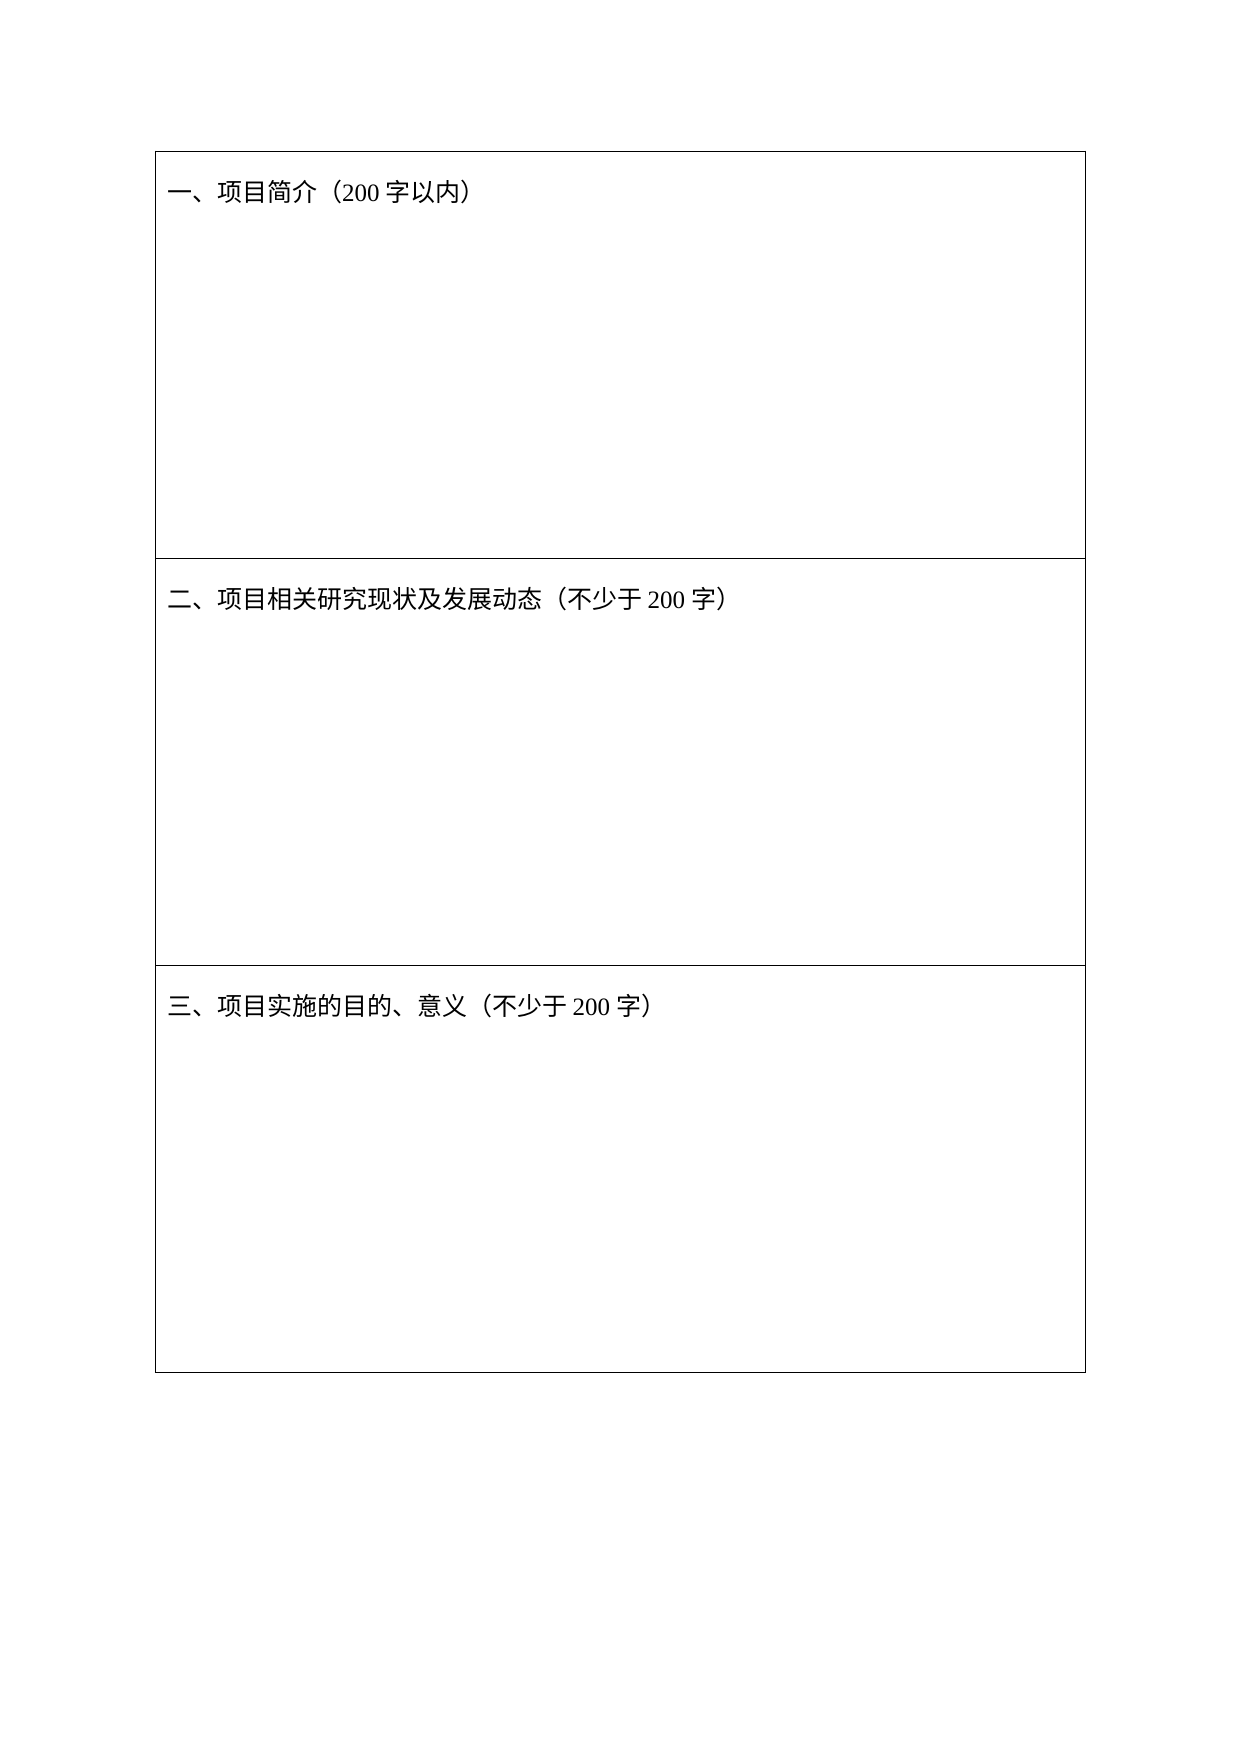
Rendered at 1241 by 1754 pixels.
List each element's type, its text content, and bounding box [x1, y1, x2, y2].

table_cell 三、项目实施的目的、意义（不少于 200 字） [156, 966, 1085, 1372]
table_cell 二、项目相关研究现状及发展动态（不少于 200 字） [156, 559, 1085, 965]
table_header 一、项目简介（200 字以内） [156, 152, 1085, 558]
